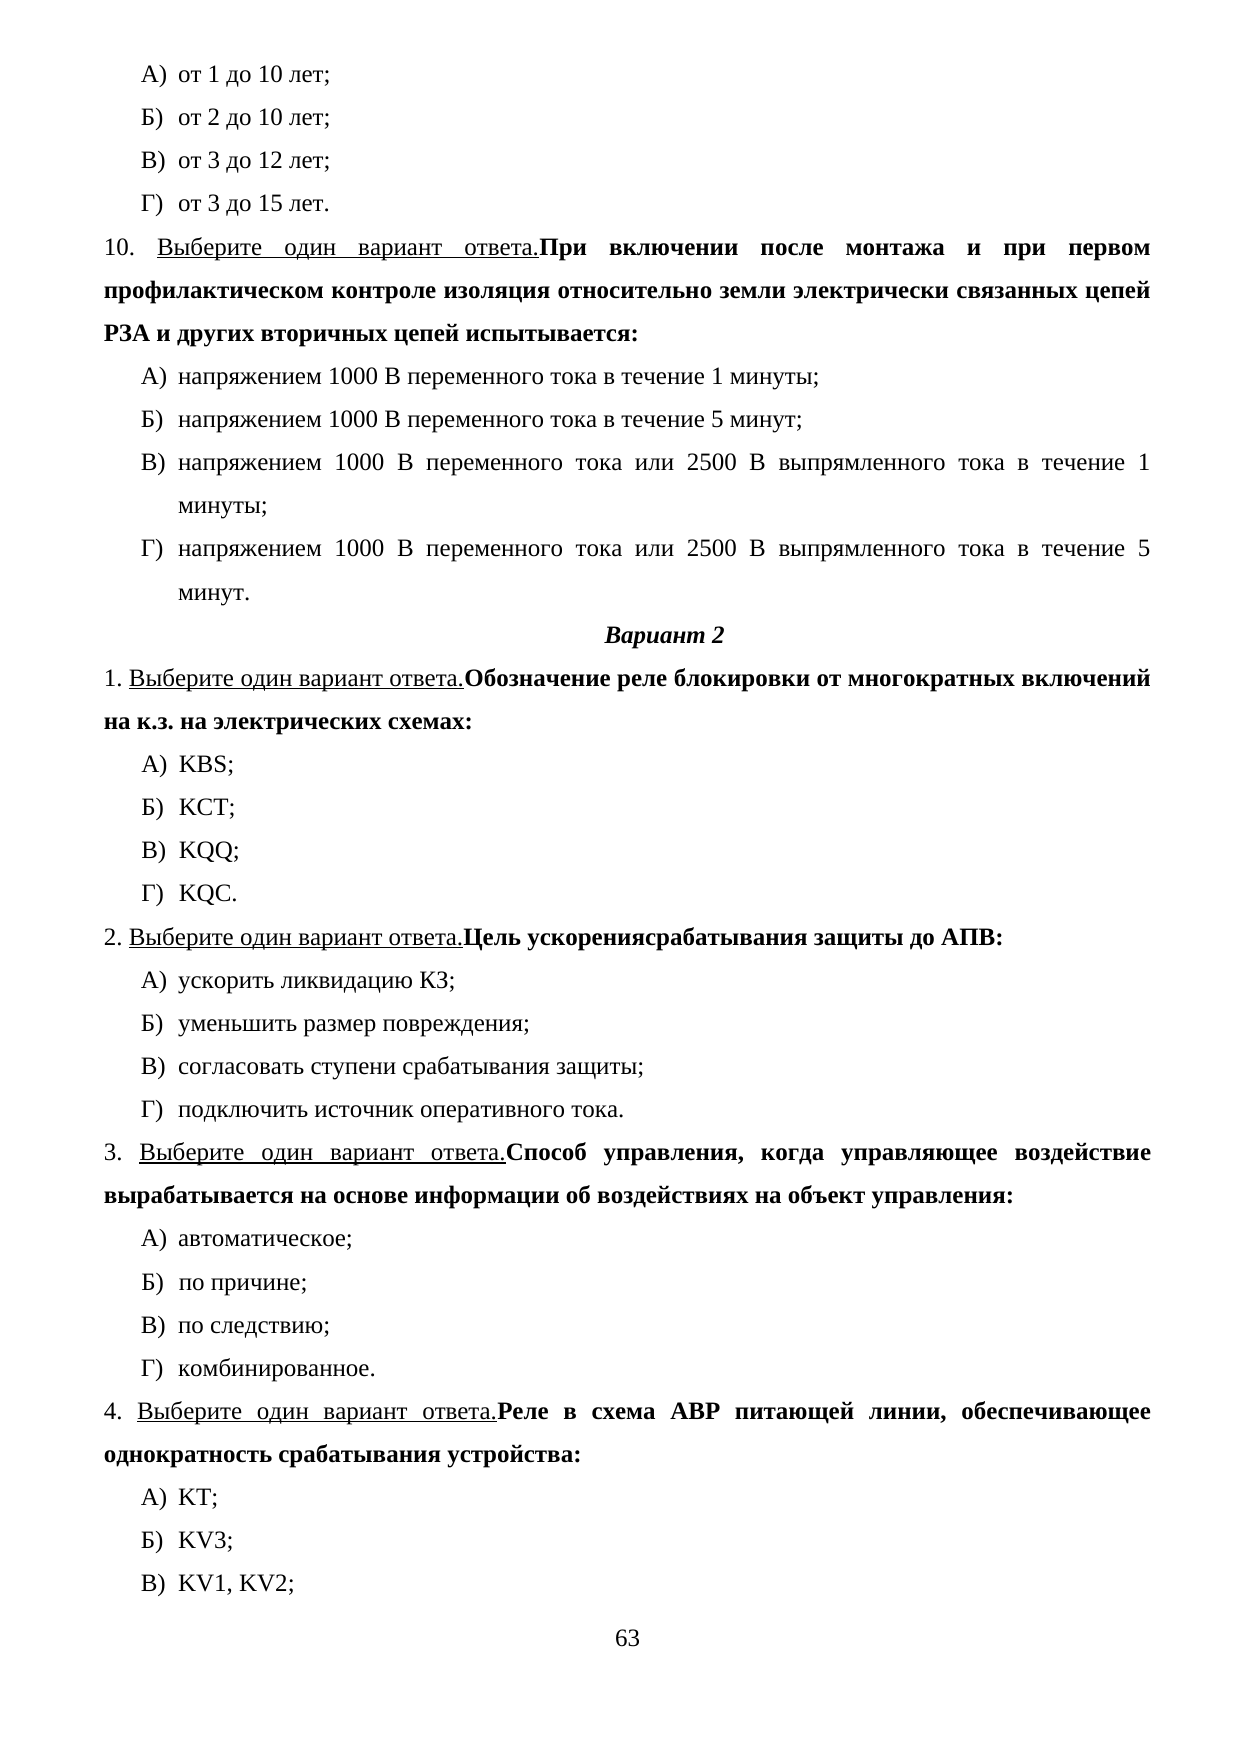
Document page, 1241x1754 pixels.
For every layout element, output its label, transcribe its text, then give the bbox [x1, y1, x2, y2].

list от 2 до 10 лет; [141, 102, 1152, 131]
list от 1 до 10 лет; [141, 59, 1152, 88]
text 10. Выберите один вариант ответа.При включении после монтажа и при первом профилактическом контроле изоляция относительно земли электрически связанных цепей РЗА и других вторичных цепей испытывается: [103, 232, 1152, 347]
list KCT; [141, 792, 1152, 821]
list напряжением 1000 В переменного тока в течение 5 минут; [141, 404, 1152, 433]
list KV1, KV2; [141, 1568, 1152, 1597]
list от 3 до 12 лет; [141, 145, 1152, 174]
text Вариант 2 [103, 620, 1152, 648]
list подключить источник оперативного тока. [141, 1094, 1152, 1123]
text 1. Выберите один вариант ответа.Обозначение реле блокировки от многократных включений на к.з. на электрических схемах: [103, 663, 1152, 735]
list KV3; [141, 1525, 1152, 1554]
list комбинированное. [141, 1353, 1152, 1382]
list по следствию; [141, 1310, 1152, 1338]
list KT; [141, 1482, 1152, 1511]
list по причине; [141, 1267, 1152, 1295]
list KBS; [141, 749, 1152, 778]
text 3. Выберите один вариант ответа.Способ управления, когда управляющее воздействие вырабатывается на основе информации об воздействиях на объект управления: [103, 1137, 1152, 1209]
text 4. Выберите один вариант ответа.Реле в схема АВР питающей линии, обеспечивающее однократность срабатывания устройства: [103, 1396, 1152, 1468]
list от 3 до 15 лет. [141, 188, 1152, 217]
list автоматическое; [141, 1223, 1152, 1252]
list уменьшить размер повреждения; [141, 1008, 1152, 1037]
text 2. Выберите один вариант ответа.Цель ускорениясрабатывания защиты до АПВ: [103, 922, 1152, 950]
list согласовать ступени срабатывания защиты; [141, 1051, 1152, 1080]
list напряжением 1000 В переменного тока или 2500 В выпрямленного тока в течение 5 минут. [141, 533, 1152, 605]
list KQC. [141, 878, 1152, 907]
list KQQ; [141, 835, 1152, 864]
list напряжением 1000 В переменного тока или 2500 В выпрямленного тока в течение 1 минуты; [141, 447, 1152, 519]
list напряжением 1000 В переменного тока в течение 1 минуты; [141, 361, 1152, 390]
list ускорить ликвидацию КЗ; [141, 965, 1152, 993]
